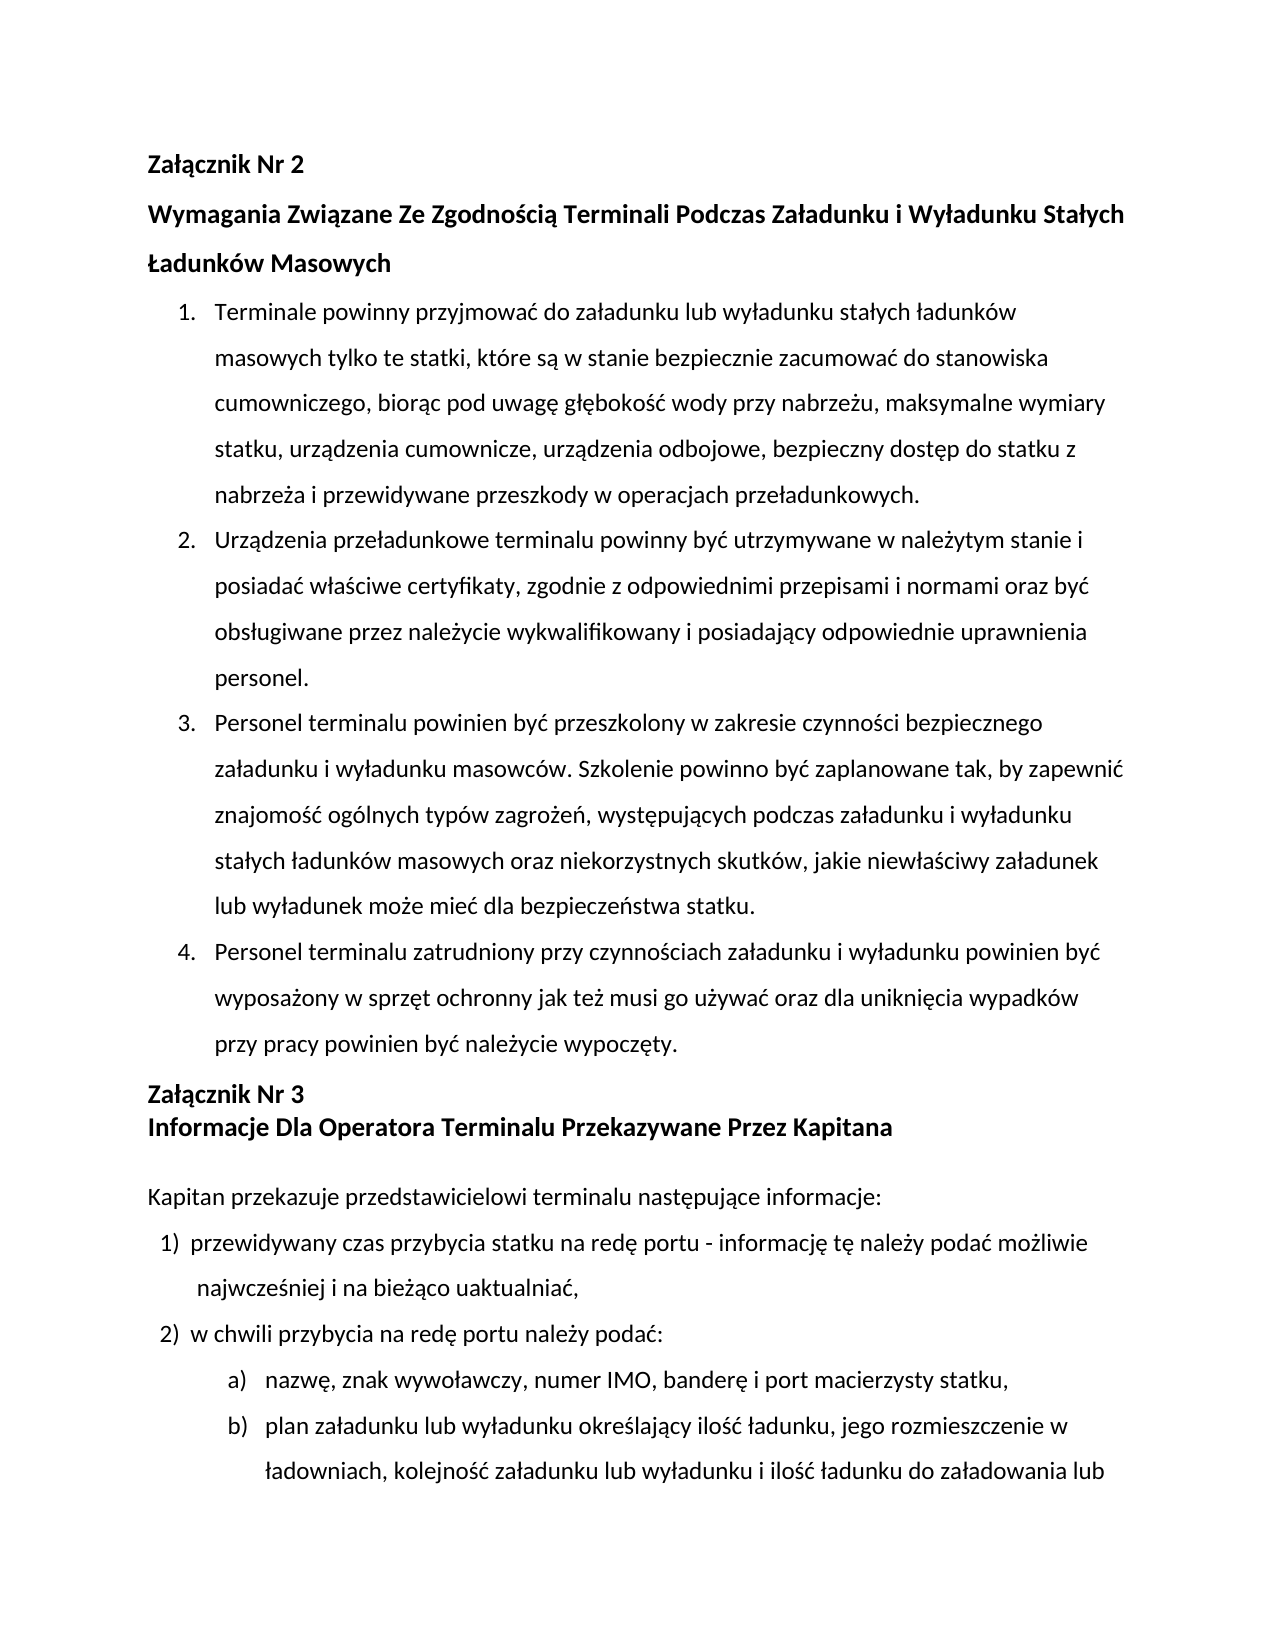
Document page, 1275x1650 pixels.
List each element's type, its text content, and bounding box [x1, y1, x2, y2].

subtitle Załącznik Nr 2 Wymagania Związane Ze Zgodnością Terminali Podczas Załadunku i Wyładunku Stałych Ładunków Masowych [148, 148, 1127, 279]
list w chwili przybycia na redę portu należy podać: [159, 1318, 1127, 1349]
list Personel terminalu zatrudniony przy czynnościach załadunku i wyładunku powinien być wyposażony w sprzęt ochronny jak też musi go używać oraz dla uniknięcia wypadków przy pracy powinien być należycie wypoczęty. [177, 936, 1127, 1058]
subtitle Załącznik Nr 3 Informacje Dla Operatora Terminalu Przekazywane Przez Kapitana [148, 1078, 1127, 1144]
list Terminale powinny przyjmować do załadunku lub wyładunku stałych ładunków masowych tylko te statki, które są w stanie bezpiecznie zacumować do stanowiska cumowniczego, biorąc pod uwagę głębokość wody przy nabrzeżu, maksymalne wymiary statku, urządzenia cumownicze, urządzenia odbojowe, bezpieczny dostęp do statku z nabrzeża i przewidywane przeszkody w operacjach przeładunkowych. [177, 296, 1127, 509]
text Kapitan przekazuje przedstawicielowi terminalu następujące informacje: [148, 1181, 1127, 1212]
list Urządzenia przeładunkowe terminalu powinny być utrzymywane w należytym stanie i posiadać właściwe certyfikaty, zgodnie z odpowiednimi przepisami i normami oraz być obsługiwane przez należycie wykwalifikowany i posiadający odpowiednie uprawnienia personel. [177, 525, 1127, 692]
list nazwę, znak wywoławczy, numer IMO, banderę i port macierzysty statku, [227, 1364, 1127, 1394]
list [227, 1410, 1127, 1486]
list Personel terminalu powinien być przeszkolony w zakresie czynności bezpiecznego załadunku i wyładunku masowców. Szkolenie powinno być zaplanowane tak, by zapewnić znajomość ogólnych typów zagrożeń, występujących podczas załadunku i wyładunku stałych ładunków masowych oraz niekorzystnych skutków, jakie niewłaściwy załadunek lub wyładunek może mieć dla bezpieczeństwa statku. [177, 708, 1127, 921]
list przewidywany czas przybycia statku na redę portu - informację tę należy podać możliwie najwcześniej i na bieżąco uaktualniać, [159, 1227, 1127, 1303]
